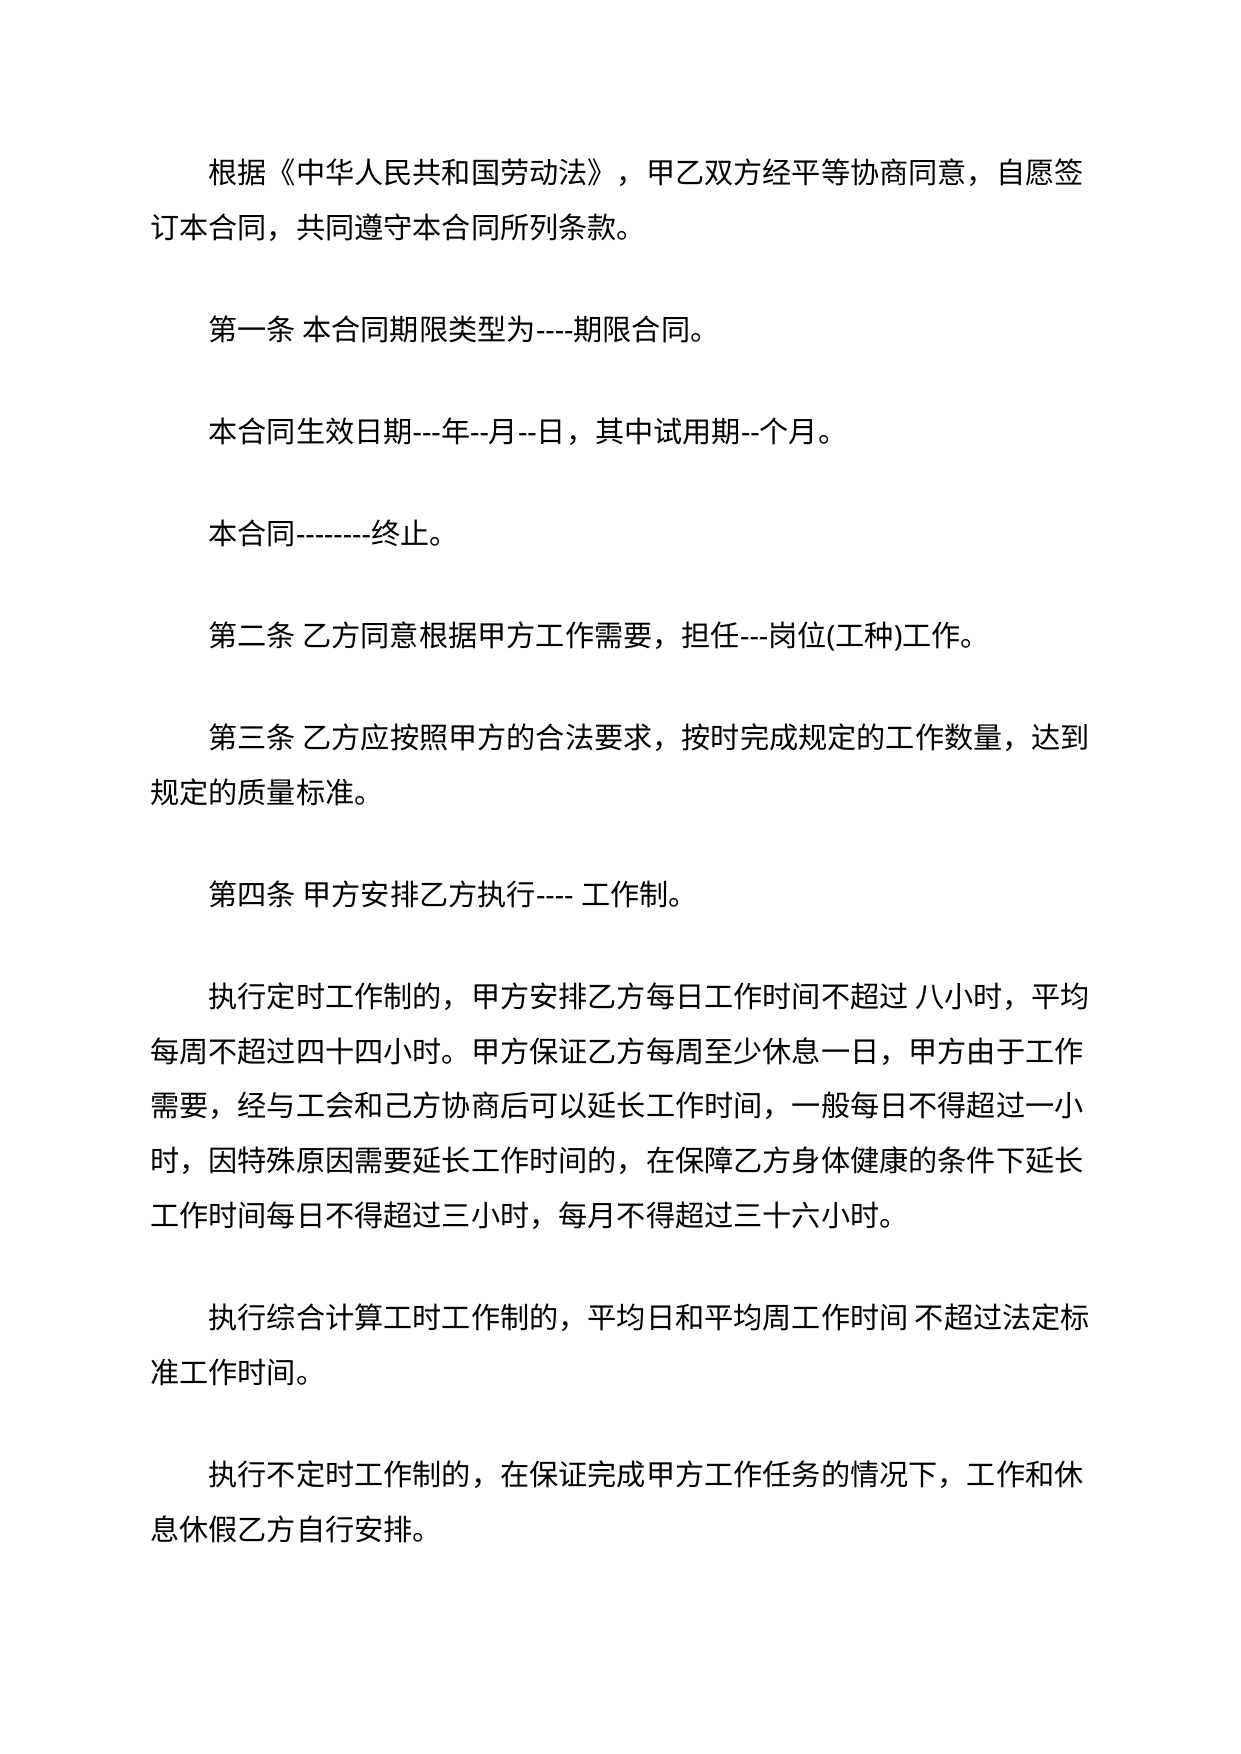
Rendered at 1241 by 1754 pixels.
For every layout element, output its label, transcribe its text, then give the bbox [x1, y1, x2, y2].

text 根据《中华人民共和国劳动法》，甲乙双方经平等协商同意，自愿签订本合同，共同遵守本合同所列条款。 [150, 150, 1090, 247]
text 执行综合计算工时工作制的，平均日和平均周工作时间 不超过法定标准工作时间。 [150, 1294, 1090, 1392]
text 第一条 本合同期限类型为----期限合同。 [150, 307, 1090, 349]
text 执行定时工作制的，甲方安排乙方每日工作时间不超过 八小时，平均每周不超过四十四小时。甲方保证乙方每周至少休息一日，甲方由于工作需要，经与工会和己方协商后可以延长工作时间，一般每日不得超过一小时，因特殊原因需要延长工作时间的，在保障乙方身体健康的条件下延长工作时间每日不得超过三小时，每月不得超过三十六小时。 [150, 973, 1090, 1235]
text 第三条 乙方应按照甲方的合法要求，按时完成规定的工作数量，达到规定的质量标准。 [150, 714, 1090, 812]
text 第二条 乙方同意根据甲方工作需要，担任---岗位(工种)工作。 [150, 613, 1090, 655]
text 本合同生效日期---年--月--日，其中试用期--个月。 [150, 409, 1090, 451]
text 第四条 甲方安排乙方执行---- 工作制。 [150, 871, 1090, 914]
text 本合同--------终止。 [150, 511, 1090, 553]
text 执行不定时工作制的，在保证完成甲方工作任务的情况下，工作和休息休假乙方自行安排。 [150, 1451, 1090, 1548]
